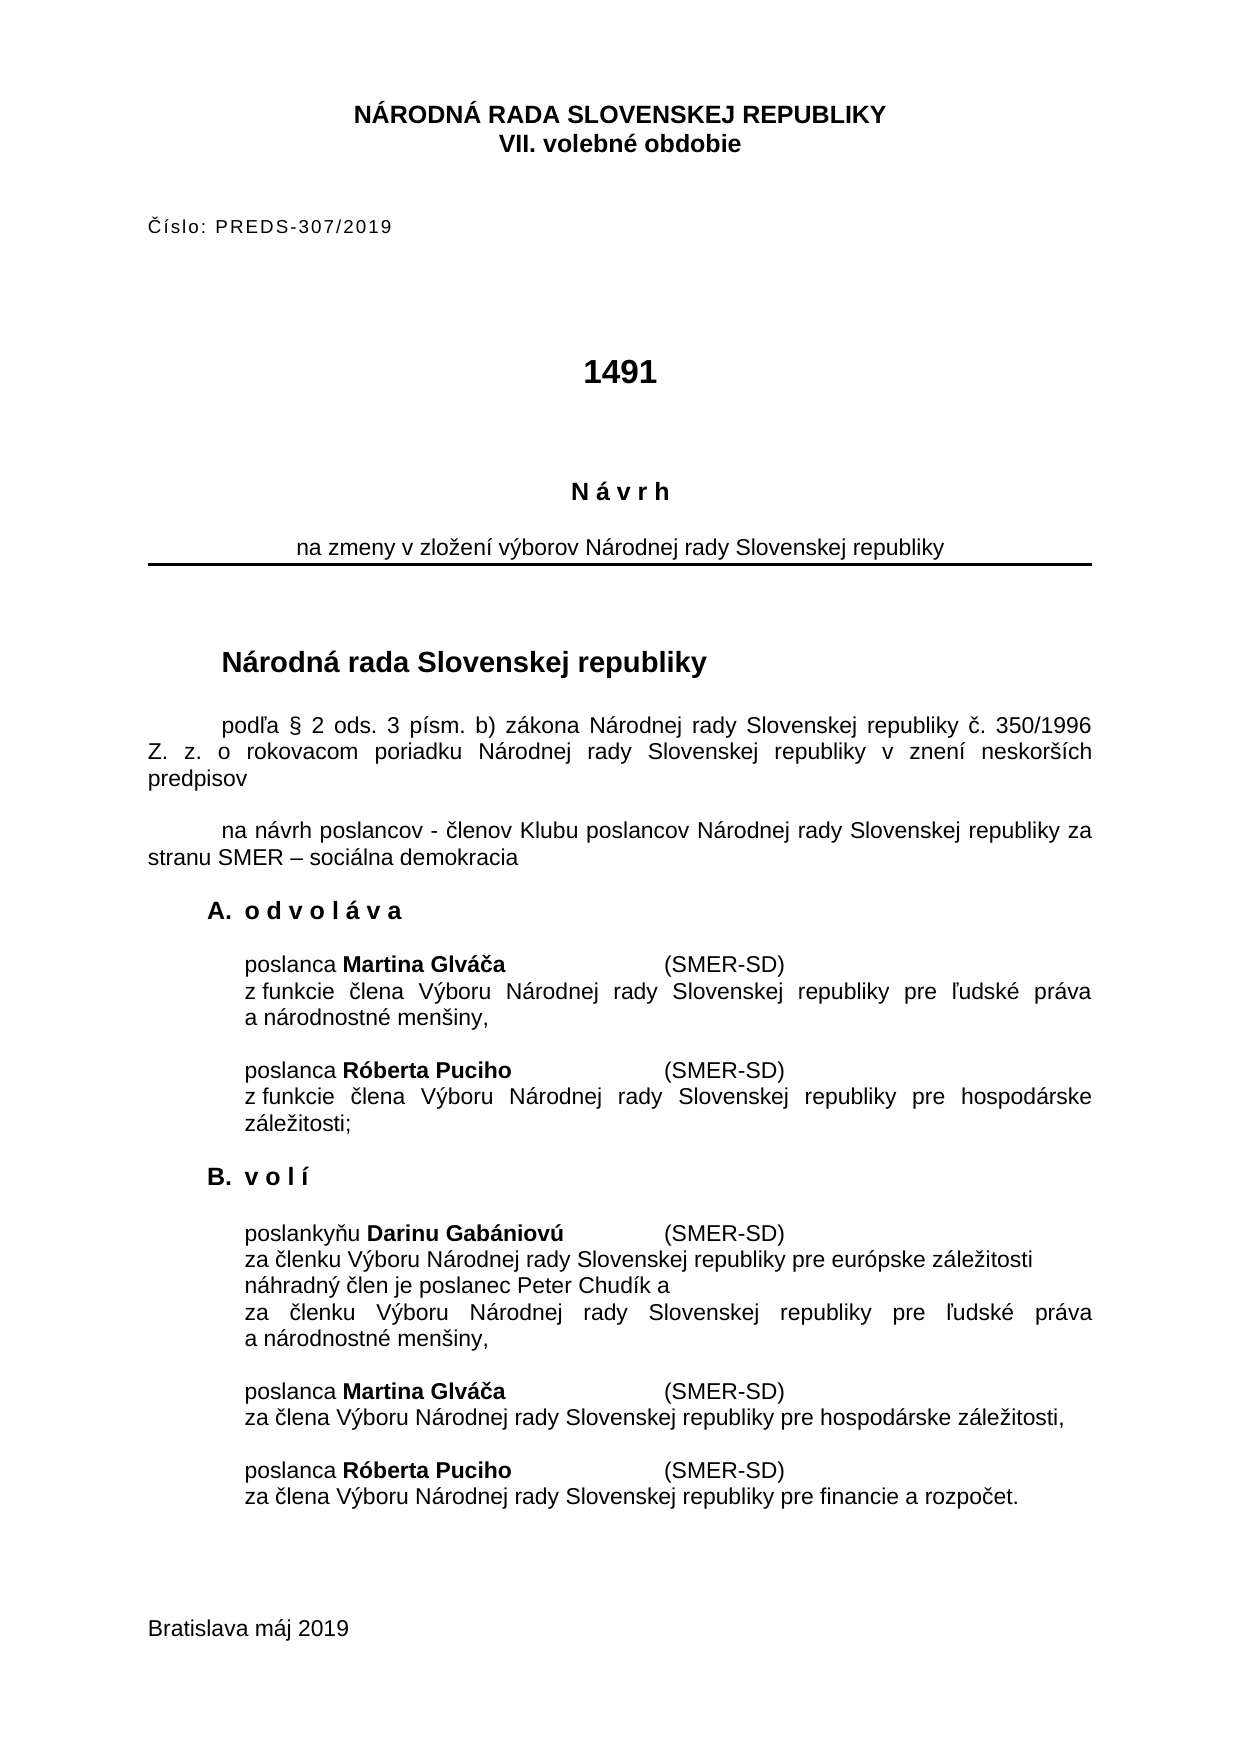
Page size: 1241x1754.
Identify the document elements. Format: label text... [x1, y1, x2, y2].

text na návrh poslancov - členov Klubu poslancov Národnej rady Slovenskej republiky za stranu SMER – sociálna demokracia [148, 817, 1092, 870]
text za členku Výboru Národnej rady Slovenskej republiky pre ľudské práva a národnostné menšiny, [244, 1299, 1092, 1352]
text poslanca Martina Glváča (SMER-SD) [171, 951, 1092, 978]
subtitle VII. volebné obdobie [148, 129, 1092, 158]
text 1491 [148, 352, 1092, 390]
text poslanca Martina Glváča (SMER-SD) [171, 1378, 1092, 1404]
text na zmeny v zložení výborov Národnej rady Slovenskej republiky [148, 534, 1092, 563]
text poslankyňu Darinu Gabániovú (SMER-SD) [171, 1220, 1092, 1246]
text za členku Výboru Národnej rady Slovenskej republiky pre európske záležitosti [171, 1246, 1092, 1272]
text náhradný člen je poslanec Peter Chudík a [171, 1272, 1092, 1299]
text za člena Výboru Národnej rady Slovenskej republiky pre financie a rozpočet. [171, 1483, 1092, 1510]
text podľa § 2 ods. 3 písm. b) zákona Národnej rady Slovenskej republiky č. 350/1996 Z. z. o rokovacom poriadku Národnej rady Slovenskej republiky v znení neskorších predpisov [148, 712, 1092, 791]
list v o l í [207, 1162, 1092, 1191]
subtitle N á v r h [148, 477, 1092, 505]
text z funkcie člena Výboru Národnej rady Slovenskej republiky pre ľudské práva a národnostné menšiny, [244, 978, 1092, 1031]
text Číslo: PREDS-307/2019 [148, 215, 1092, 237]
text z funkcie člena Výboru Národnej rady Slovenskej republiky pre hospodárske záležitosti; [244, 1083, 1092, 1136]
text Národná rada Slovenskej republiky [148, 645, 1092, 678]
text za člena Výboru Národnej rady Slovenskej republiky pre hospodárske záležitosti, [171, 1404, 1092, 1431]
subtitle NÁRODNÁ RADA SLOVENSKEJ REPUBLIKY [148, 100, 1092, 129]
text Bratislava máj 2019 [148, 1615, 1092, 1641]
text poslanca Róberta Puciho (SMER-SD) [171, 1057, 1092, 1083]
text poslanca Róberta Puciho (SMER-SD) [171, 1457, 1092, 1483]
list o d v o l á v a [207, 896, 1092, 925]
